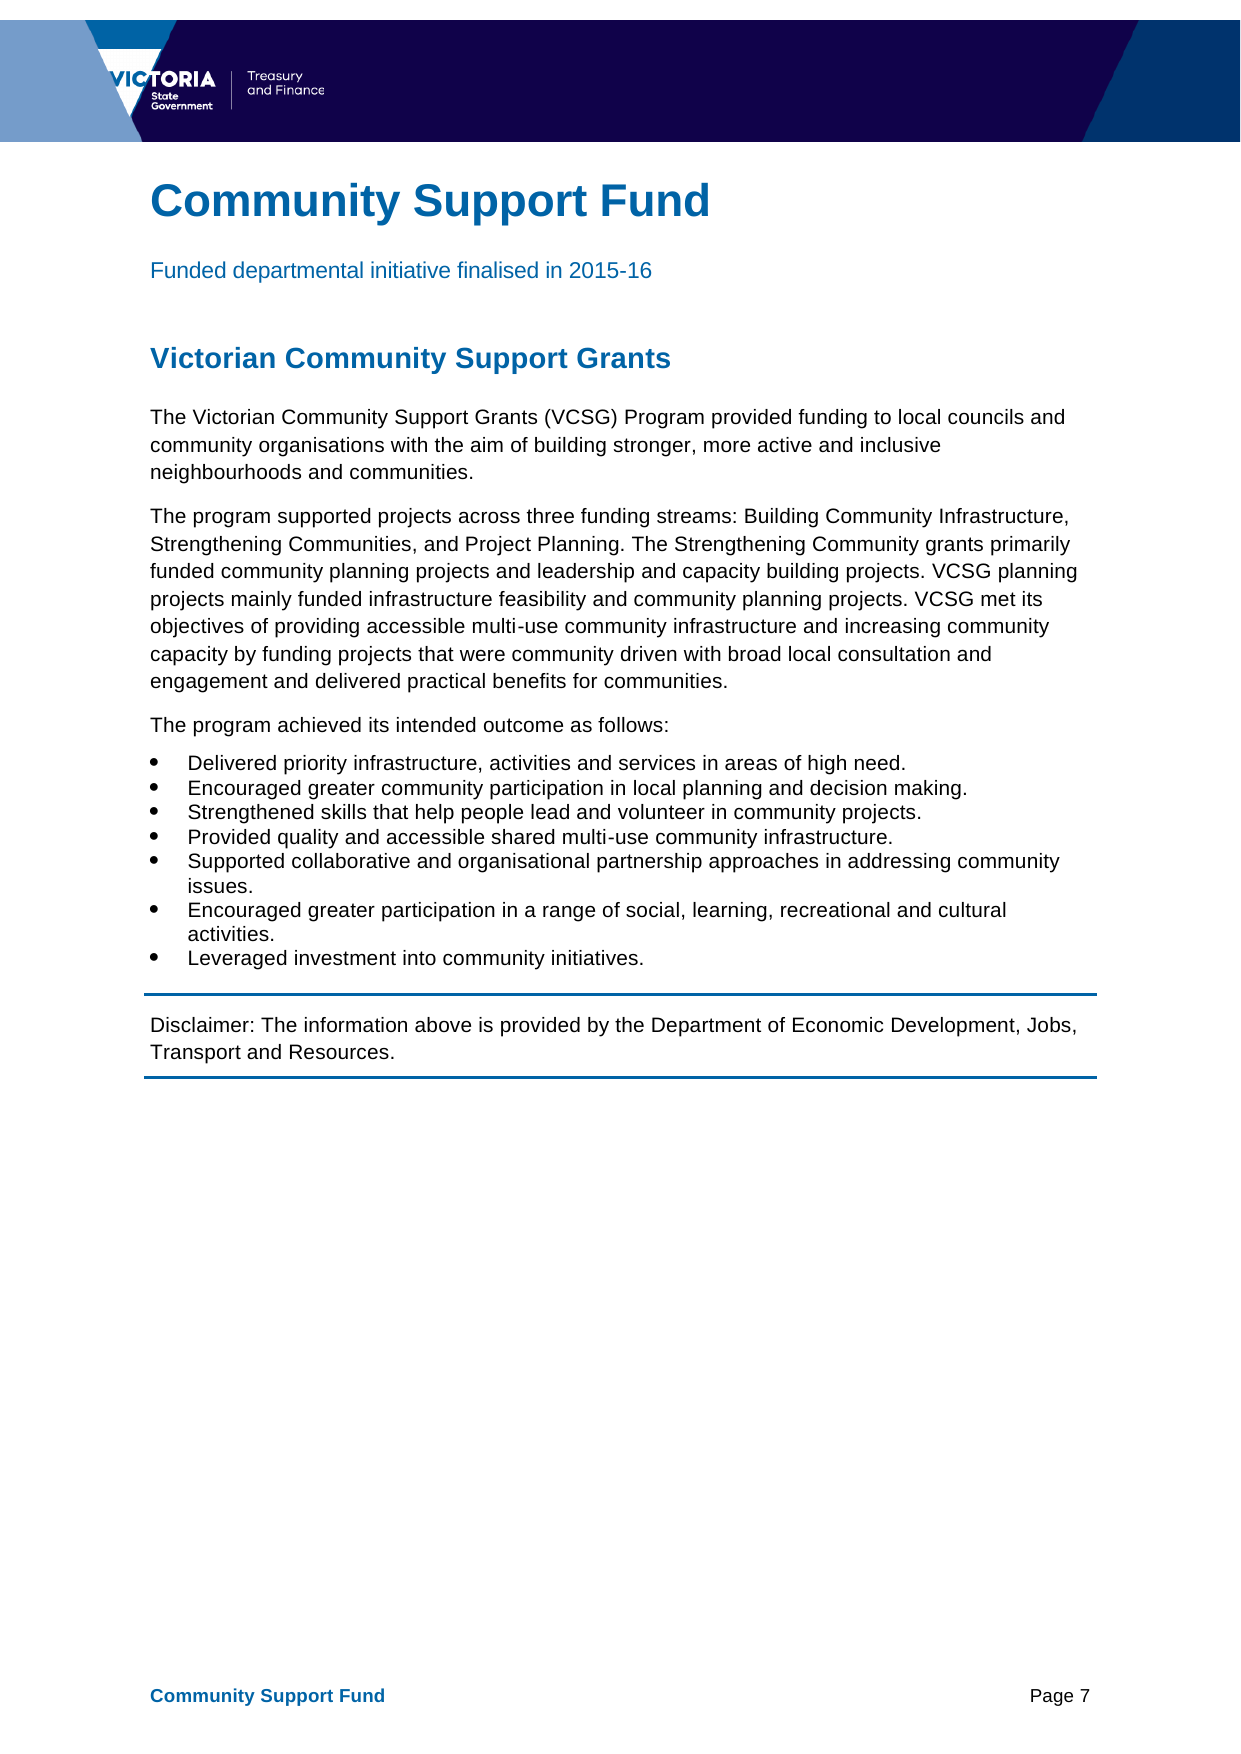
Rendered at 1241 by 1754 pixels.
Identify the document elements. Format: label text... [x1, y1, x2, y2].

text Supported collaborative and organisational partnership approaches in addressing community issues. [150, 849, 1090, 897]
text The program achieved its intended outcome as follows: [150, 713, 1090, 737]
text The program supported projects across three funding streams: Building Community Infrastructure, Strengthening Communities, and Project Planning. The Strengthening Community grants primarily funded community planning projects and leadership and capacity building projects. VCSG planning projects mainly funded infrastructure feasibility and community planning projects. VCSG met its objectives of providing accessible multi-use community infrastructure and increasing community capacity by funding projects that were community driven with broad local consultation and engagement and delivered practical benefits for communities. [150, 504, 1090, 693]
text Delivered priority infrastructure, activities and services in areas of high need. [150, 751, 1090, 776]
text The Victorian Community Support Grants (VCSG) Program provided funding to local councils and community organisations with the aim of building stronger, more active and inclusive neighbourhoods and communities. [150, 405, 1090, 484]
text Provided quality and accessible shared multi-use community infrastructure. [150, 824, 1090, 849]
picture [0, 20, 1241, 142]
text Strengthened skills that help people lead and volunteer in community projects. [150, 800, 1090, 824]
text Encouraged greater participation in a range of social, learning, recreational and cultural activities. [150, 897, 1090, 946]
subtitle Victorian Community Support Grants [150, 341, 1090, 375]
text Encouraged greater community participation in local planning and decision making. [150, 776, 1090, 800]
table_header Disclaimer: The information above is provided by the Department of Economic Development, Jobs, Transport and Resources. [144, 996, 1097, 1076]
text Leveraged investment into community initiatives. [150, 946, 1090, 970]
